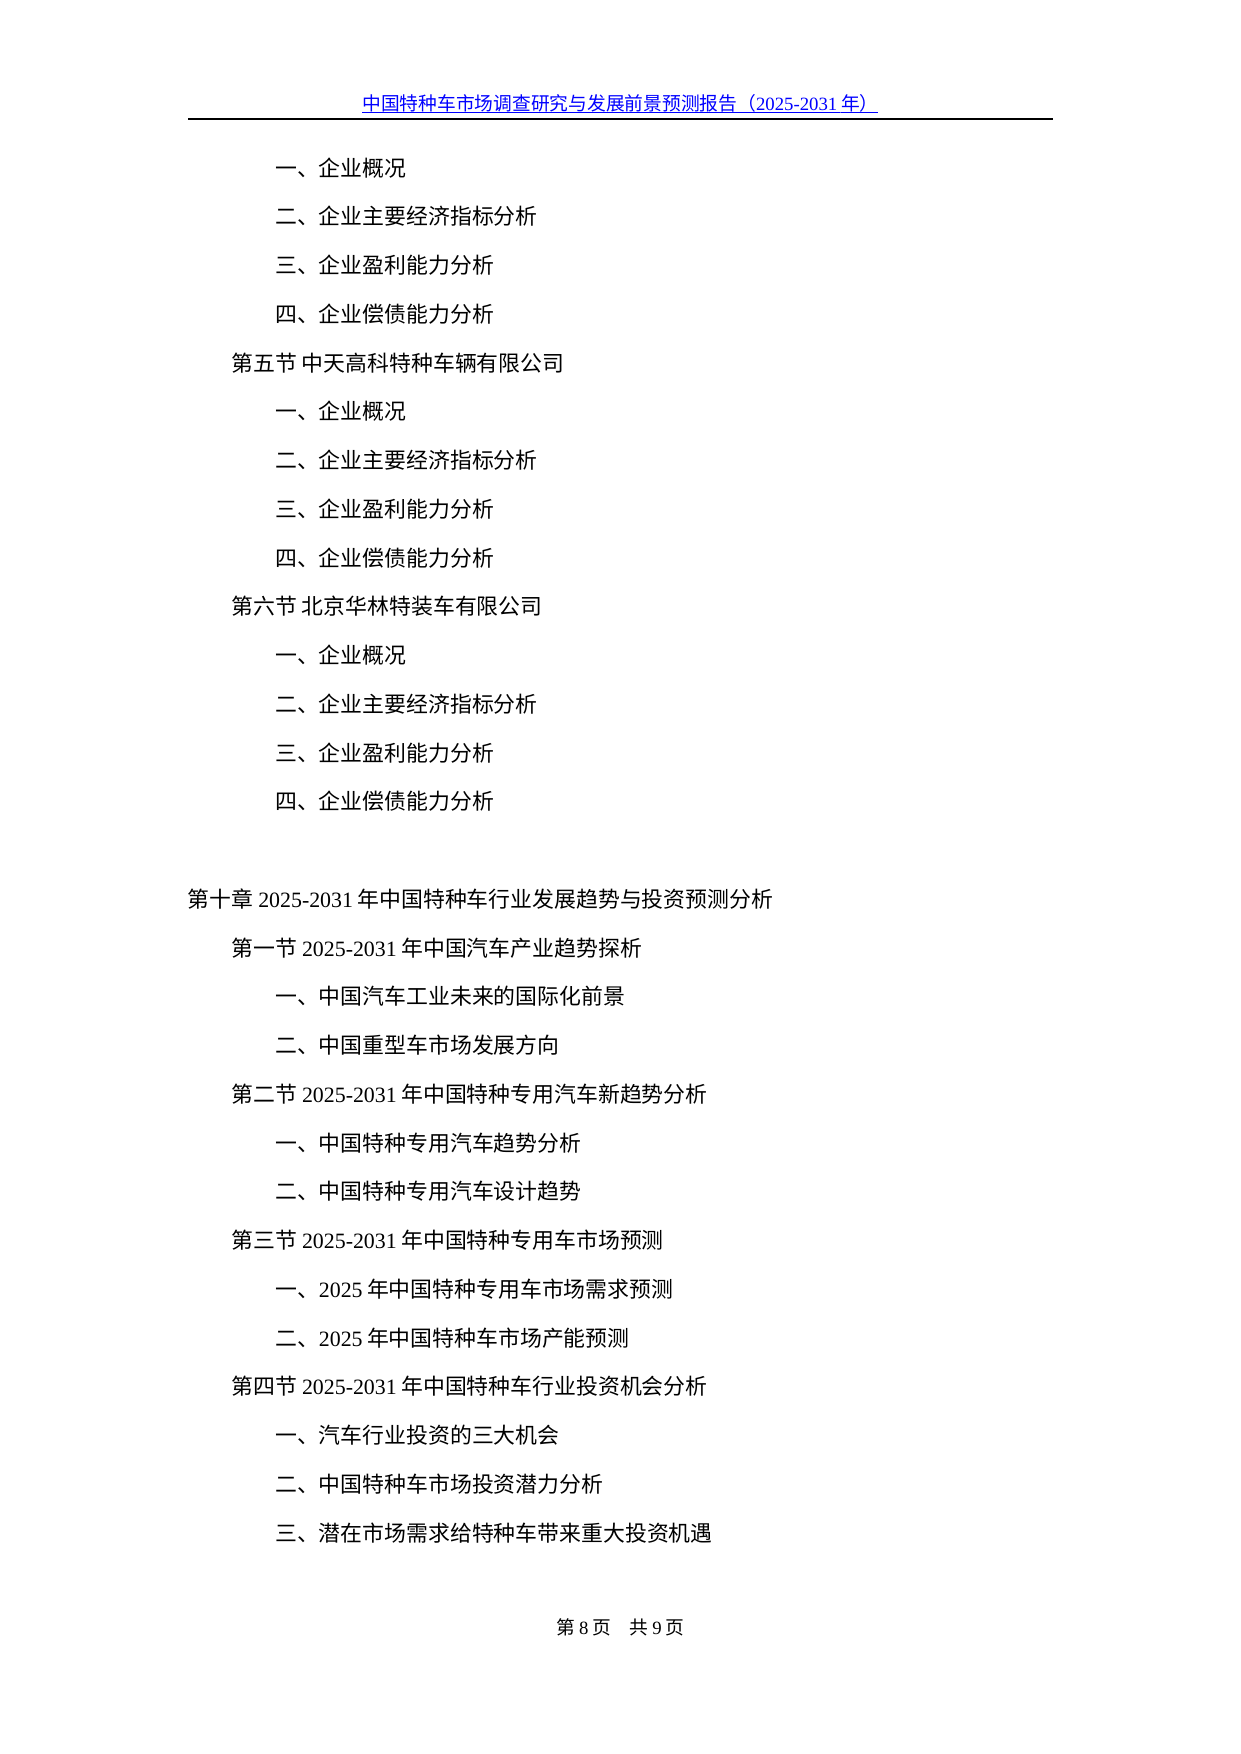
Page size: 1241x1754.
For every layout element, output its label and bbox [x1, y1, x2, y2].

text [187, 150, 1053, 1548]
